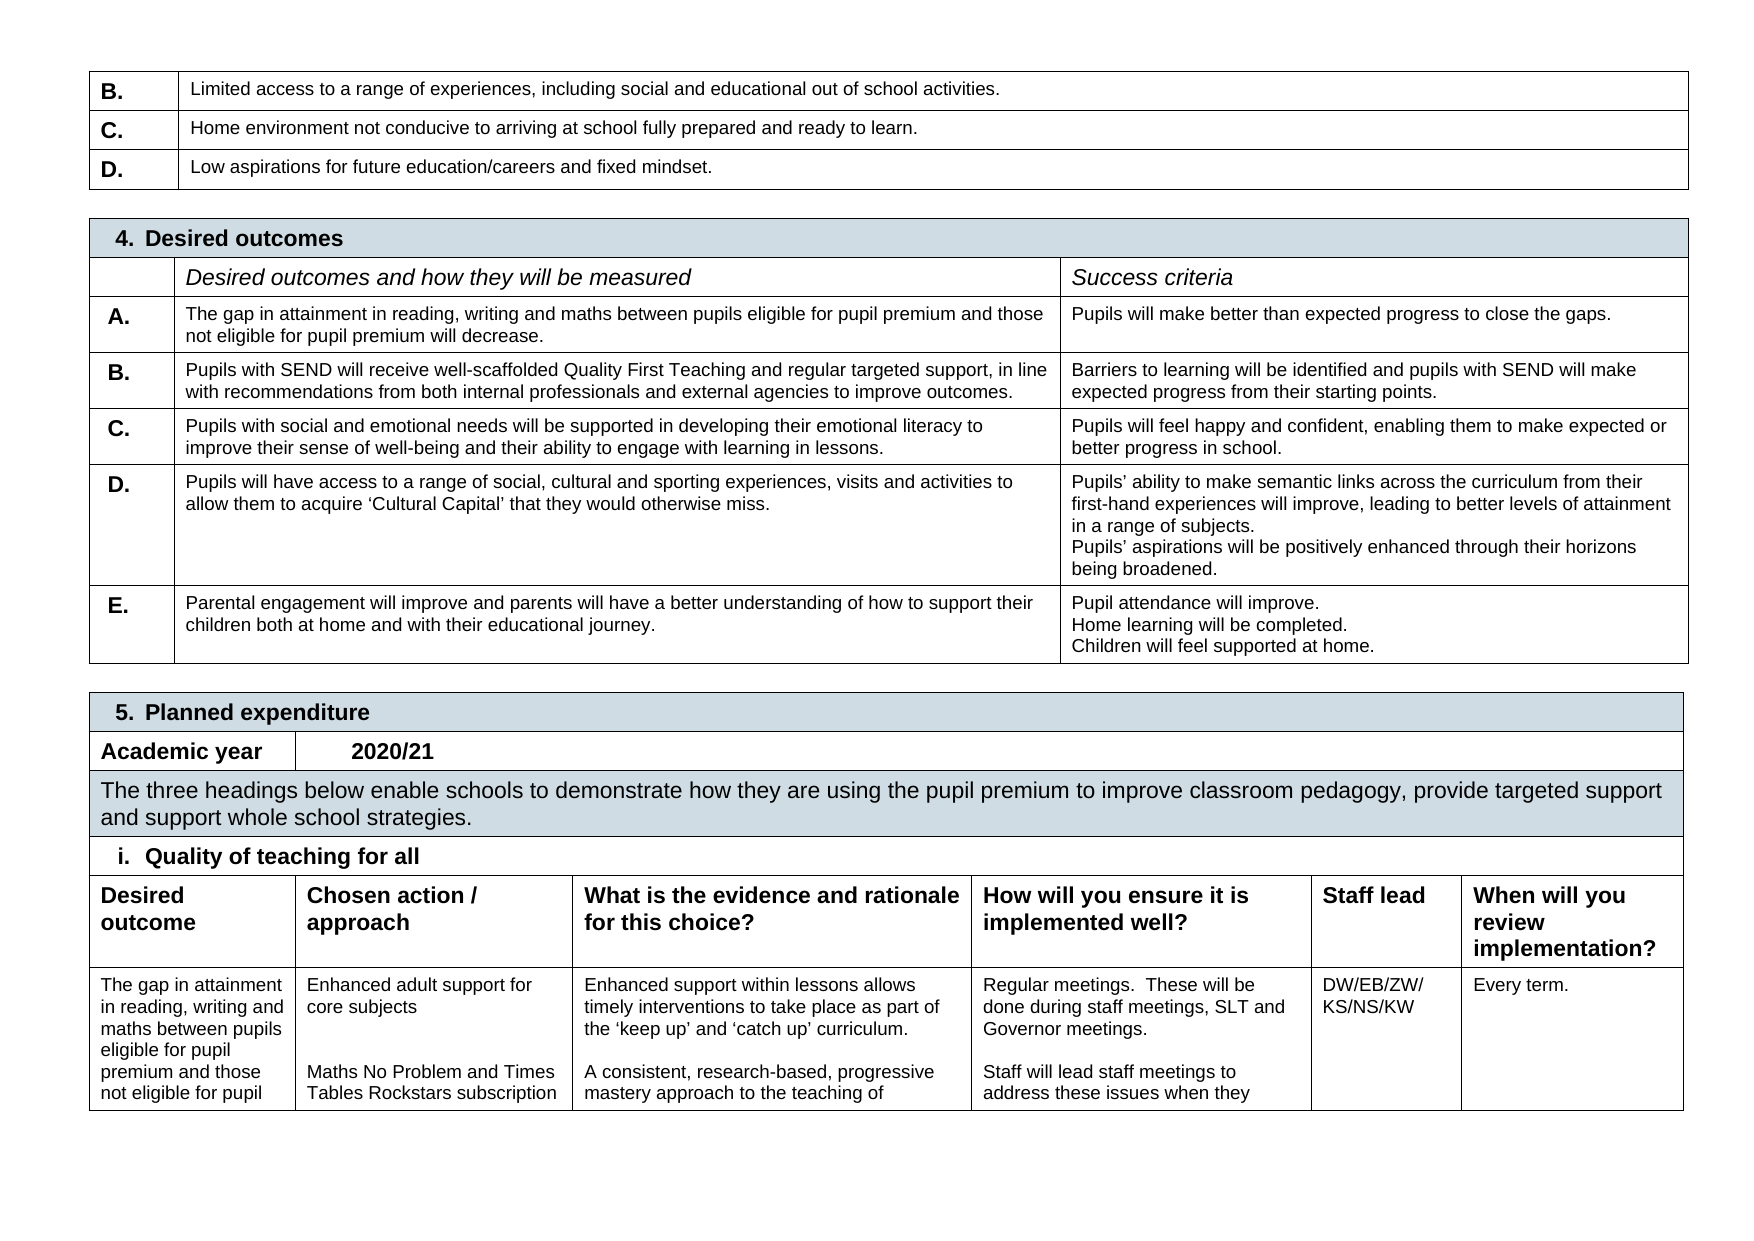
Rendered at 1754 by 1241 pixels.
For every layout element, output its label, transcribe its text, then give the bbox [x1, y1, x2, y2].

table_cell Parental engagement will improve and parents will have a better understanding of how to support their children both at home and with their educational journey. [175, 586, 1060, 663]
table_cell When will you review implementation? [1462, 876, 1683, 967]
table_cell [90, 586, 174, 663]
table_cell Pupils’ ability to make semantic links across the curriculum from their first-hand experiences will improve, leading to better levels of attainment in a range of subjects. Pupils’ aspirations will be positively enhanced through their horizons being broadened. [1061, 465, 1688, 585]
table_cell Academic year [90, 732, 295, 770]
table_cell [90, 968, 295, 1109]
table_cell Home environment not conducive to arriving at school fully prepared and ready to learn. [179, 111, 1688, 149]
table_cell Pupils with social and emotional needs will be supported in developing their emotional literacy to improve their sense of well-being and their ability to engage with learning in lessons. [175, 409, 1060, 464]
table_cell D. [90, 150, 178, 189]
table_cell C. [90, 111, 178, 149]
table_cell Staff lead [1312, 876, 1461, 967]
table_cell Pupil attendance will improve. Home learning will be completed. Children will feel supported at home. [1061, 586, 1688, 663]
table_cell Quality of teaching for all [90, 837, 1683, 875]
table_cell Chosen action / approach [296, 876, 572, 967]
table_cell How will you ensure it is implemented well? [972, 876, 1311, 967]
table_cell [90, 297, 174, 352]
table_cell Pupils with SEND will receive well-scaffolded Quality First Teaching and regular targeted support, in line with recommendations from both internal professionals and external agencies to improve outcomes. [175, 353, 1060, 408]
table_cell [90, 465, 174, 585]
table_cell Low aspirations for future education/careers and fixed mindset. [179, 150, 1688, 189]
table_cell 2020/21 [296, 732, 1683, 770]
table_cell Desired outcome [90, 876, 295, 967]
table_cell B. [90, 72, 178, 110]
table_cell Success criteria [1061, 258, 1688, 296]
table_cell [972, 968, 1311, 1109]
table_cell [90, 409, 174, 464]
table_cell The three headings below enable schools to demonstrate how they are using the pupil premium to improve classroom pedagogy, provide targeted support and support whole school strategies. [90, 771, 1683, 836]
table_cell Every term. [1462, 968, 1683, 1109]
table_cell Pupils will have access to a range of social, cultural and sporting experiences, visits and activities to allow them to acquire ‘Cultural Capital’ that they would otherwise miss. [175, 465, 1060, 585]
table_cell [296, 968, 572, 1109]
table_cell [573, 968, 971, 1109]
table_header Desired outcomes [90, 219, 1688, 257]
table_cell Barriers to learning will be identified and pupils with SEND will make expected progress from their starting points. [1061, 353, 1688, 408]
table_header Planned expenditure [90, 693, 1683, 731]
table_cell DW/EB/ZW/KS/NS/KW [1312, 968, 1461, 1109]
table_cell What is the evidence and rationale for this choice? [573, 876, 971, 967]
table_cell Desired outcomes and how they will be measured [175, 258, 1060, 296]
table_cell The gap in attainment in reading, writing and maths between pupils eligible for pupil premium and those not eligible for pupil premium will decrease. [175, 297, 1060, 352]
table_cell Pupils will make better than expected progress to close the gaps. [1061, 297, 1688, 352]
table_cell [90, 258, 174, 296]
table_cell [90, 353, 174, 408]
table_cell Limited access to a range of experiences, including social and educational out of school activities. [179, 72, 1688, 110]
table_cell Pupils will feel happy and confident, enabling them to make expected or better progress in school. [1061, 409, 1688, 464]
